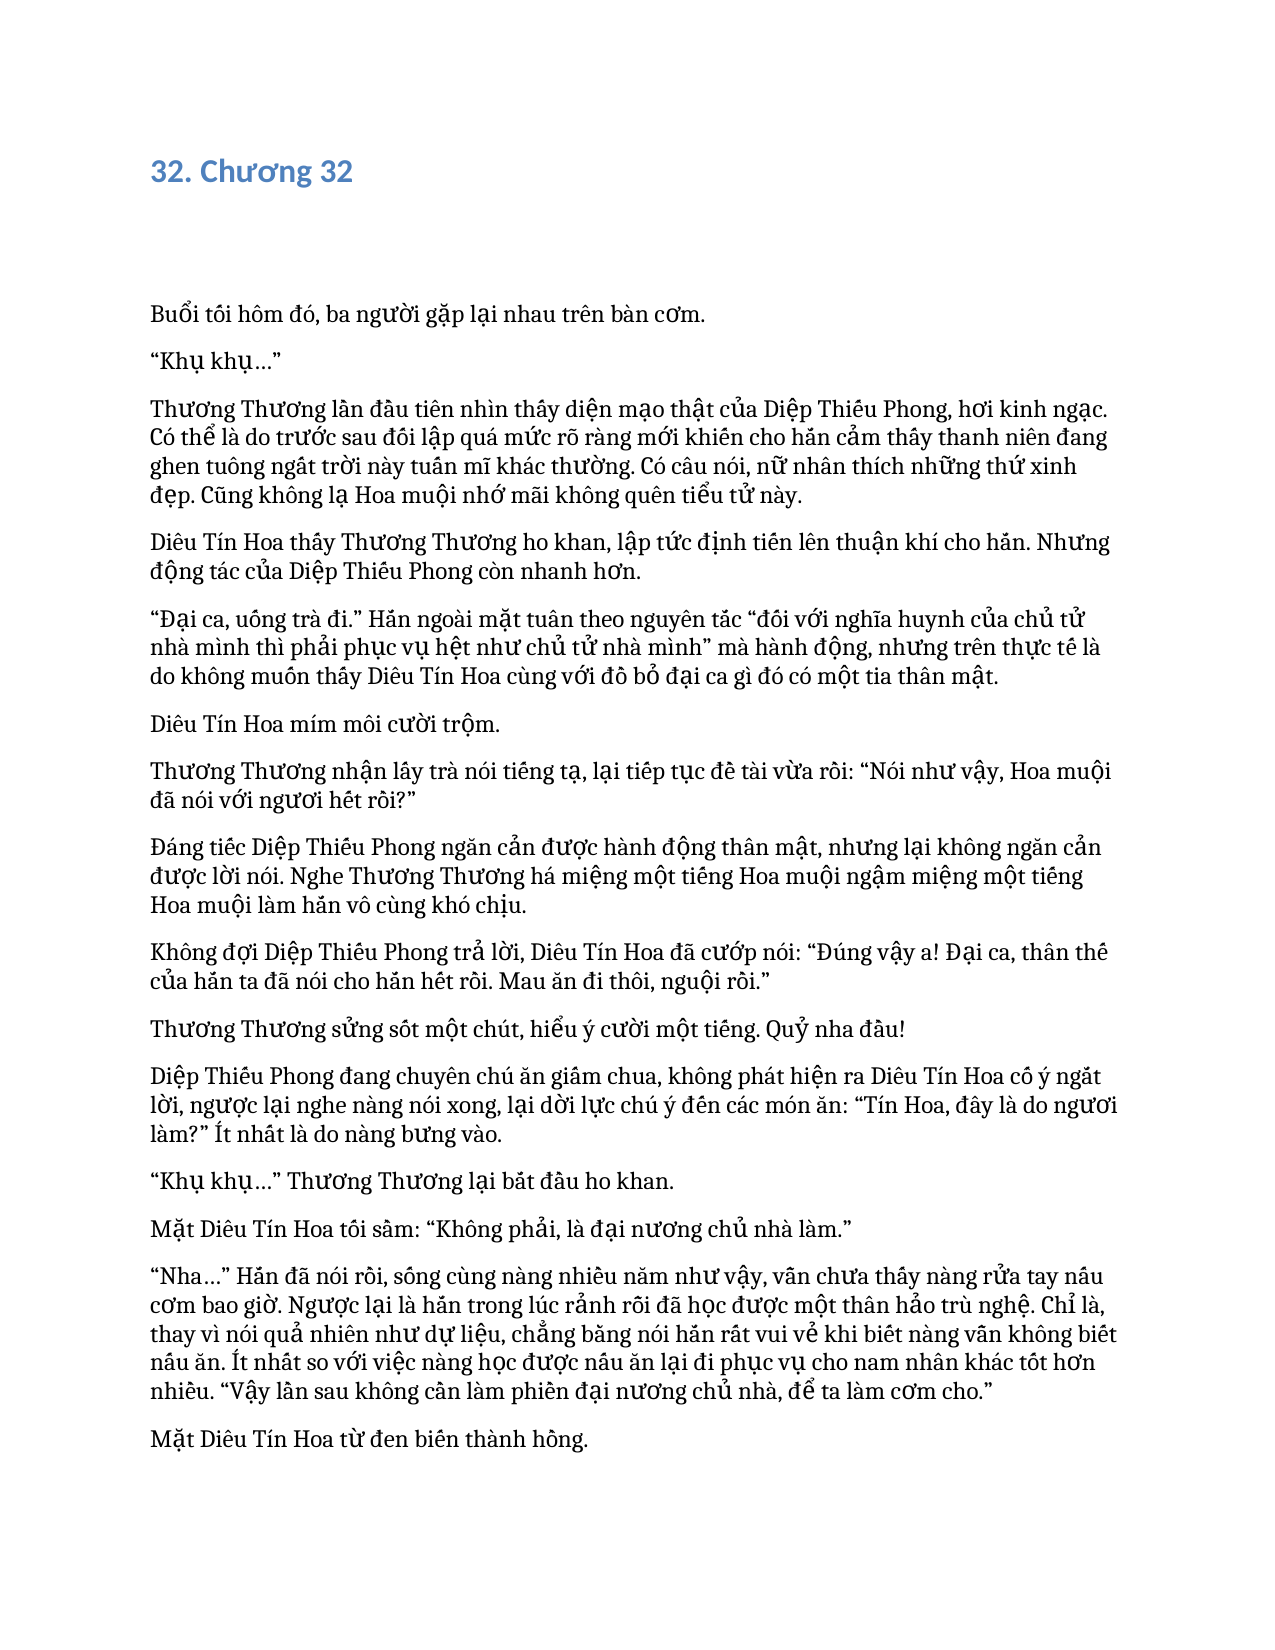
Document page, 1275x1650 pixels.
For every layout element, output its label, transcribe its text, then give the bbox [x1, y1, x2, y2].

text Mặt Diêu Tín Hoa từ đen biến thành hồng. [150, 1424, 1125, 1453]
text Diêu Tín Hoa mím môi cười trộm. [150, 709, 1125, 738]
text Thương Thương lần đầu tiên nhìn thấy diện mạo thật của Diệp Thiếu Phong, hơi kinh ngạc. Có thể là do trước sau đối lập quá mức rõ ràng mới khiến cho hắn cảm thấy thanh niên đang ghen tuông ngất trời này tuấn mĩ khác thường. Có câu nói, nữ nhân thích những thứ xinh đẹp. Cũng không lạ Hoa muội nhớ mãi không quên tiểu tử này. [150, 394, 1125, 509]
text Đáng tiếc Diệp Thiếu Phong ngăn cản được hành động thân mật, nhưng lại không ngăn cản được lời nói. Nghe Thương Thương há miệng một tiếng Hoa muội ngậm miệng một tiếng Hoa muội làm hắn vô cùng khó chịu. [150, 833, 1125, 919]
text “Khụ khụ…” [150, 347, 1125, 376]
text “Đại ca, uống trà đi.” Hắn ngoài mặt tuân theo nguyên tắc “đối với nghĩa huynh của chủ tử nhà mình thì phải phục vụ hệt như chủ tử nhà mình” mà hành động, nhưng trên thực tế là do không muốn thấy Diêu Tín Hoa cùng với đồ bỏ đại ca gì đó có một tia thân mật. [150, 604, 1125, 691]
text “Nha…” Hắn đã nói rồi, sống cùng nàng nhiều năm như vậy, vẫn chưa thấy nàng rửa tay nấu cơm bao giờ. Ngược lại là hắn trong lúc rảnh rỗi đã học được một thân hảo trù nghệ. Chỉ là, thay vì nói quả nhiên như dự liệu, chẳng bằng nói hắn rất vui vẻ khi biết nàng vẫn không biết nấu ăn. Ít nhất so với việc nàng học được nấu ăn lại đi phục vụ cho nam nhân khác tốt hơn nhiều. “Vậy lần sau không cần làm phiền đại nương chủ nhà, để ta làm cơm cho.” [150, 1262, 1125, 1406]
text Diệp Thiếu Phong đang chuyên chú ăn giấm chua, không phát hiện ra Diêu Tín Hoa cố ý ngắt lời, ngược lại nghe nàng nói xong, lại dời lực chú ý đến các món ăn: “Tín Hoa, đây là do ngươi làm?” Ít nhất là do nàng bưng vào. [150, 1062, 1125, 1148]
text Buổi tối hôm đó, ba người gặp lại nhau trên bàn cơm. [150, 299, 1125, 328]
text Thương Thương nhận lấy trà nói tiếng tạ, lại tiếp tục đề tài vừa rồi: “Nói như vậy, Hoa muội đã nói với ngươi hết rồi?” [150, 757, 1125, 814]
text Mặt Diêu Tín Hoa tối sầm: “Không phải, là đại nương chủ nhà làm.” [150, 1214, 1125, 1243]
text Thương Thương sửng sốt một chút, hiểu ý cười một tiếng. Quỷ nha đầu! [150, 1014, 1125, 1043]
text “Khụ khụ…” Thương Thương lại bắt đầu ho khan. [150, 1167, 1125, 1196]
text Không đợi Diệp Thiếu Phong trả lời, Diêu Tín Hoa đã cướp nói: “Đúng vậy a! Đại ca, thân thế của hắn ta đã nói cho hắn hết rồi. Mau ăn đi thôi, nguội rồi.” [150, 938, 1125, 996]
subtitle 32. Chương 32 [150, 150, 1125, 191]
text Diêu Tín Hoa thấy Thương Thương ho khan, lập tức định tiến lên thuận khí cho hắn. Nhưng động tác của Diệp Thiếu Phong còn nhanh hơn. [150, 528, 1125, 586]
